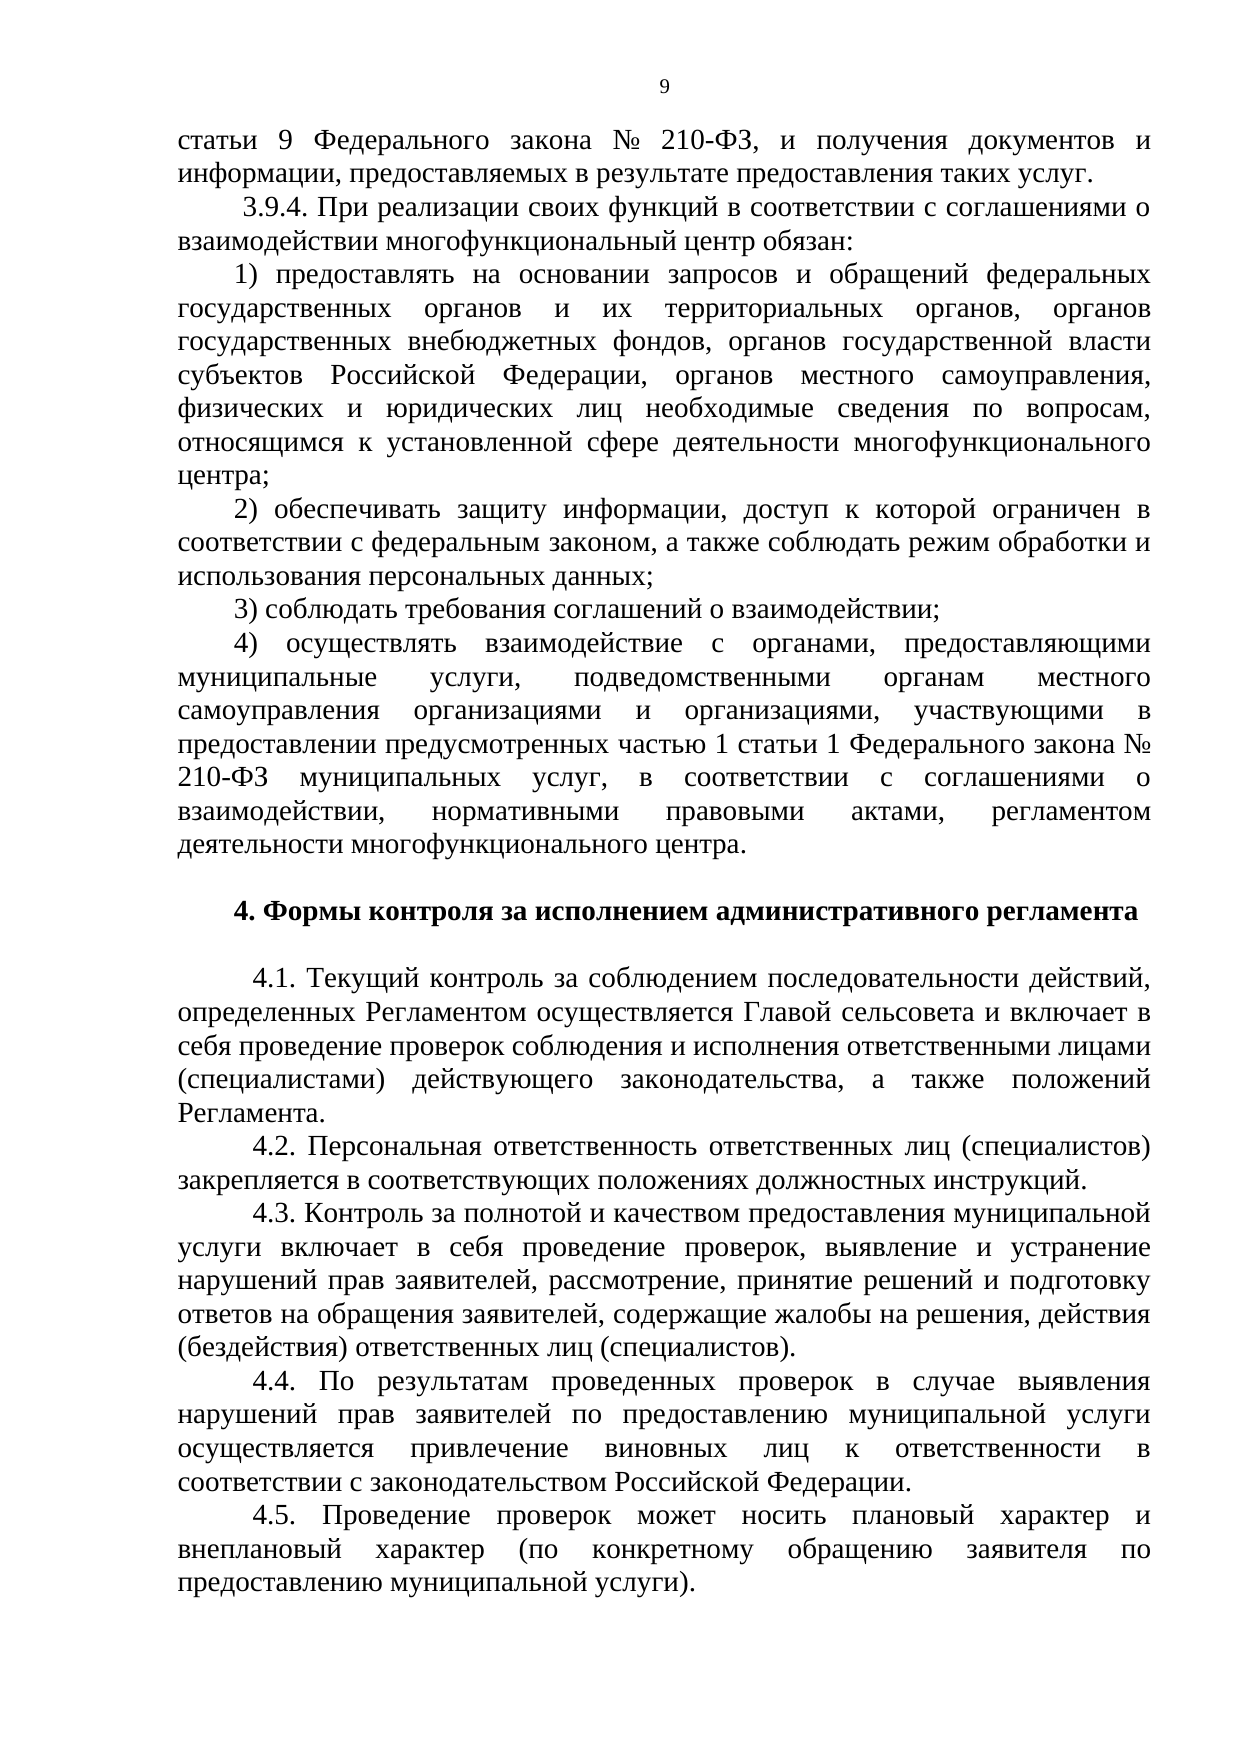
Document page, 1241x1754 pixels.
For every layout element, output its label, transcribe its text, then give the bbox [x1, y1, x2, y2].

text 2) обеспечивать защиту информации, доступ к которой ограничен в соответствии с федеральным законом, а также соблюдать режим обработки и использования персональных данных; [177, 491, 1152, 592]
text 4.1. Текущий контроль за соблюдением последовательности действий, определенных Регламентом осуществляется Главой сельсовета и включает в себя проведение проверок соблюдения и исполнения ответственными лицами (специалистами) действующего законодательства, а также положений Регламента. [177, 961, 1152, 1128]
text 1) предоставлять на основании запросов и обращений федеральных государственных органов и их территориальных органов, органов государственных внебюджетных фондов, органов государственной власти субъектов Российской Федерации, органов местного самоуправления, физических и юридических лиц необходимые сведения по вопросам, относящимся к установленной сфере деятельности многофункционального центра; [177, 256, 1152, 491]
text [177, 122, 1152, 189]
text 4.3. Контроль за полнотой и качеством предоставления муниципальной услуги включает в себя проведение проверок, выявление и устранение нарушений прав заявителей, рассмотрение, принятие решений и подготовку ответов на обращения заявителей, содержащие жалобы на решения, действия (бездействия) ответственных лиц (специалистов). [177, 1195, 1152, 1363]
text 4. Формы контроля за исполнением административного регламента [177, 893, 1152, 927]
text 3.9.4. При реализации своих функций в соответствии с соглашениями о взаимодействии многофункциональный центр обязан: [177, 189, 1152, 256]
text 4.5. Проведение проверок может носить плановый характер и внеплановый характер (по конкретному обращению заявителя по предоставлению муниципальной услуги). [177, 1497, 1152, 1598]
text 4) осуществлять взаимодействие с органами, предоставляющими муниципальные услуги, подведомственными органам местного самоуправления организациями и организациями, участвующими в предоставлении предусмотренных частью 1 статьи 1 Федерального закона № 210-ФЗ муниципальных услуг, в соответствии с соглашениями о взаимодействии, нормативными правовыми актами, регламентом деятельности многофункционального центра. [177, 625, 1152, 860]
text 4.4. По результатам проведенных проверок в случае выявления нарушений прав заявителей по предоставлению муниципальной услуги осуществляется привлечение виновных лиц к ответственности в соответствии с законодательством Российской Федерации. [177, 1363, 1152, 1497]
text 3) соблюдать требования соглашений о взаимодействии; [177, 592, 1152, 625]
text 4.2. Персональная ответственность ответственных лиц (специалистов) закрепляется в соответствующих положениях должностных инструкций. [177, 1128, 1152, 1195]
